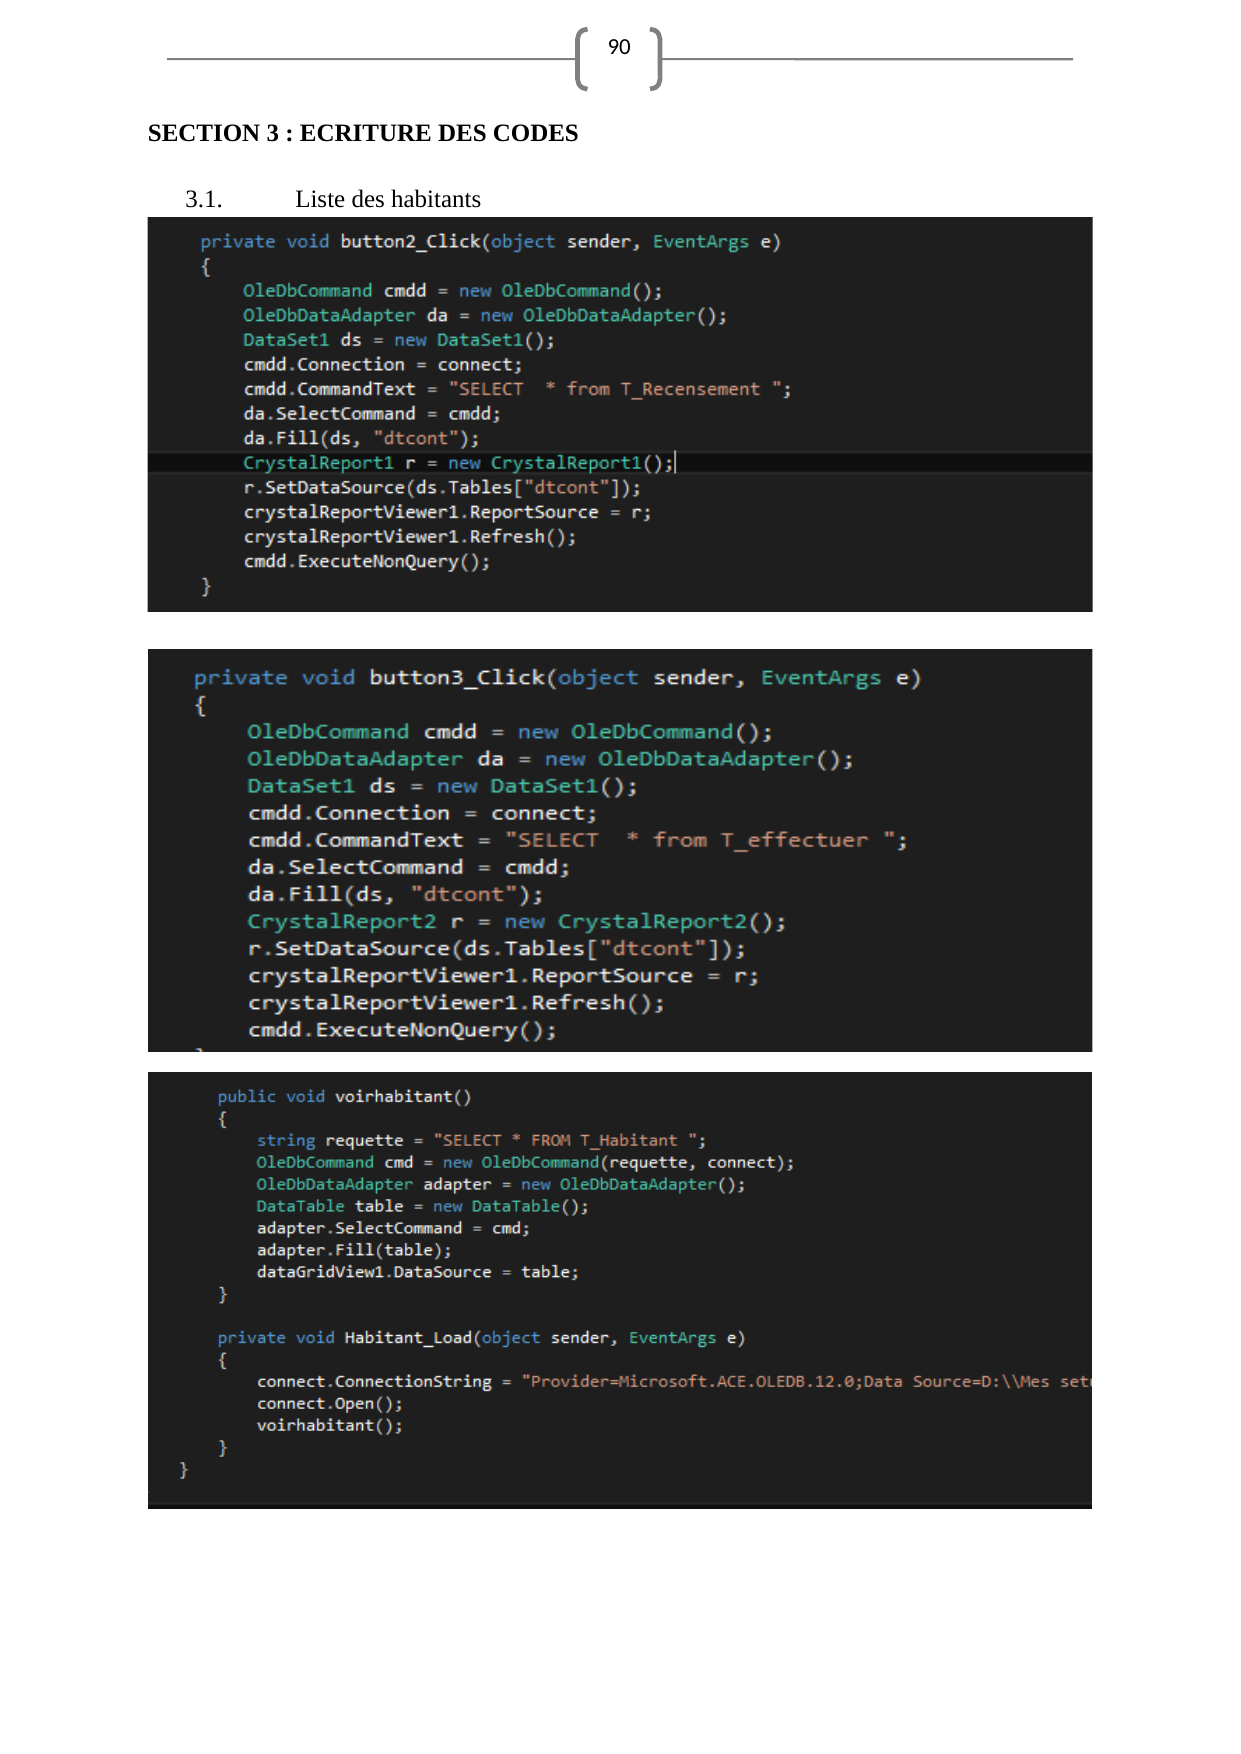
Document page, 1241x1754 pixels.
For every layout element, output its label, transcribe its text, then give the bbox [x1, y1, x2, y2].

picture [148, 649, 1093, 1052]
picture [148, 1072, 1092, 1509]
list Liste des habitants [185, 184, 1092, 213]
subtitle SECTION 3 : ECRITURE DES CODES [148, 118, 1092, 147]
picture [147, 217, 1093, 612]
